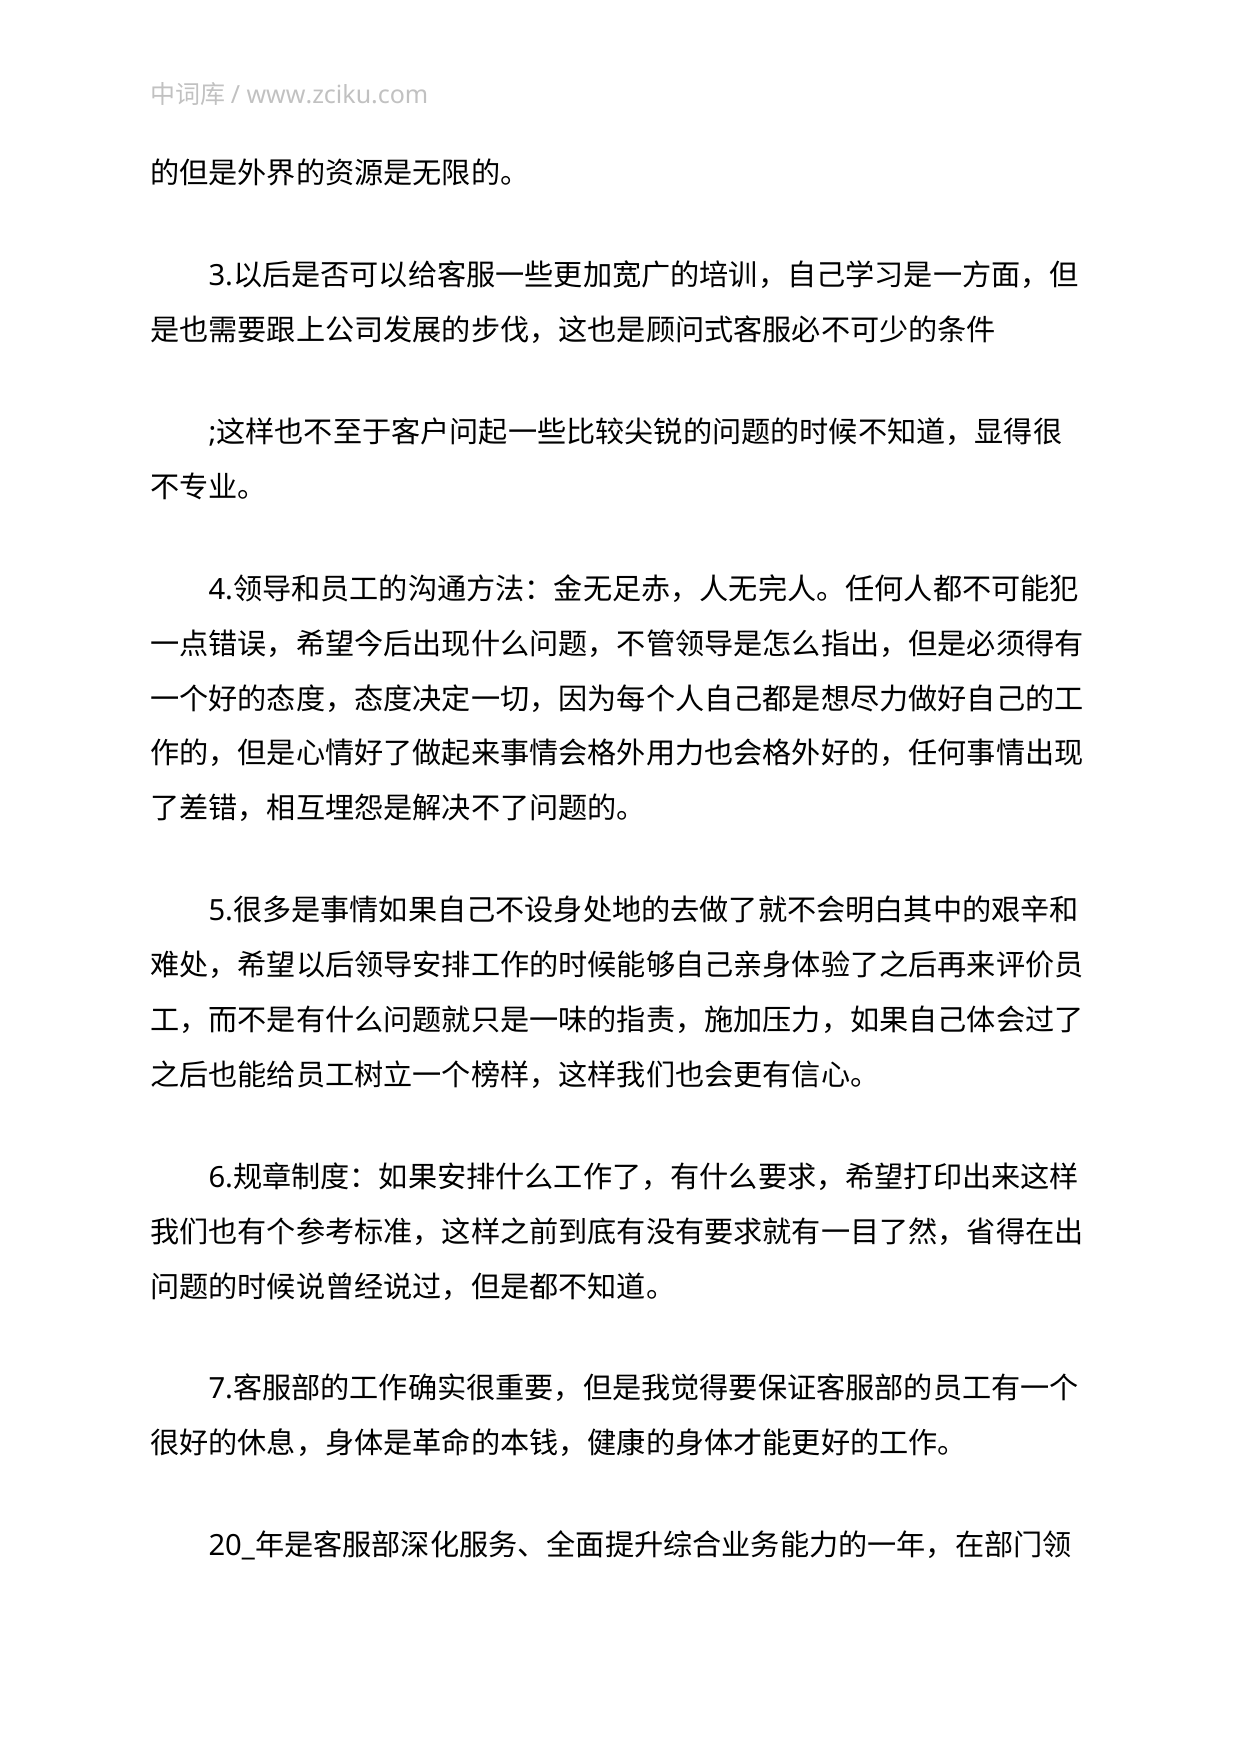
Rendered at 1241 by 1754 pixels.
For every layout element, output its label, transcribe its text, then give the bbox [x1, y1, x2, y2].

text ;这样也不至于客户问起一些比较尖锐的问题的时候不知道，显得很不专业。 [150, 408, 1090, 506]
text 5.很多是事情如果自己不设身处地的去做了就不会明白其中的艰辛和难处，希望以后领导安排工作的时候能够自己亲身体验了之后再来评价员工，而不是有什么问题就只是一味的指责，施加压力，如果自己体会过了之后也能给员工树立一个榜样，这样我们也会更有信心。 [150, 887, 1090, 1094]
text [150, 1522, 1090, 1564]
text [150, 150, 1090, 192]
text 3.以后是否可以给客服一些更加宽广的培训，自己学习是一方面，但是也需要跟上公司发展的步伐，这也是顾问式客服必不可少的条件 [150, 252, 1090, 349]
text 6.规章制度：如果安排什么工作了，有什么要求，希望打印出来这样我们也有个参考标准，这样之前到底有没有要求就有一目了然，省得在出问题的时候说曾经说过，但是都不知道。 [150, 1153, 1090, 1306]
text 4.领导和员工的沟通方法：金无足赤，人无完人。任何人都不可能犯一点错误，希望今后出现什么问题，不管领导是怎么指出，但是必须得有一个好的态度，态度决定一切，因为每个人自己都是想尽力做好自己的工作的，但是心情好了做起来事情会格外用力也会格外好的，任何事情出现了差错，相互埋怨是解决不了问题的。 [150, 565, 1090, 827]
text 7.客服部的工作确实很重要，但是我觉得要保证客服部的员工有一个很好的休息，身体是革命的本钱，健康的身体才能更好的工作。 [150, 1365, 1090, 1462]
